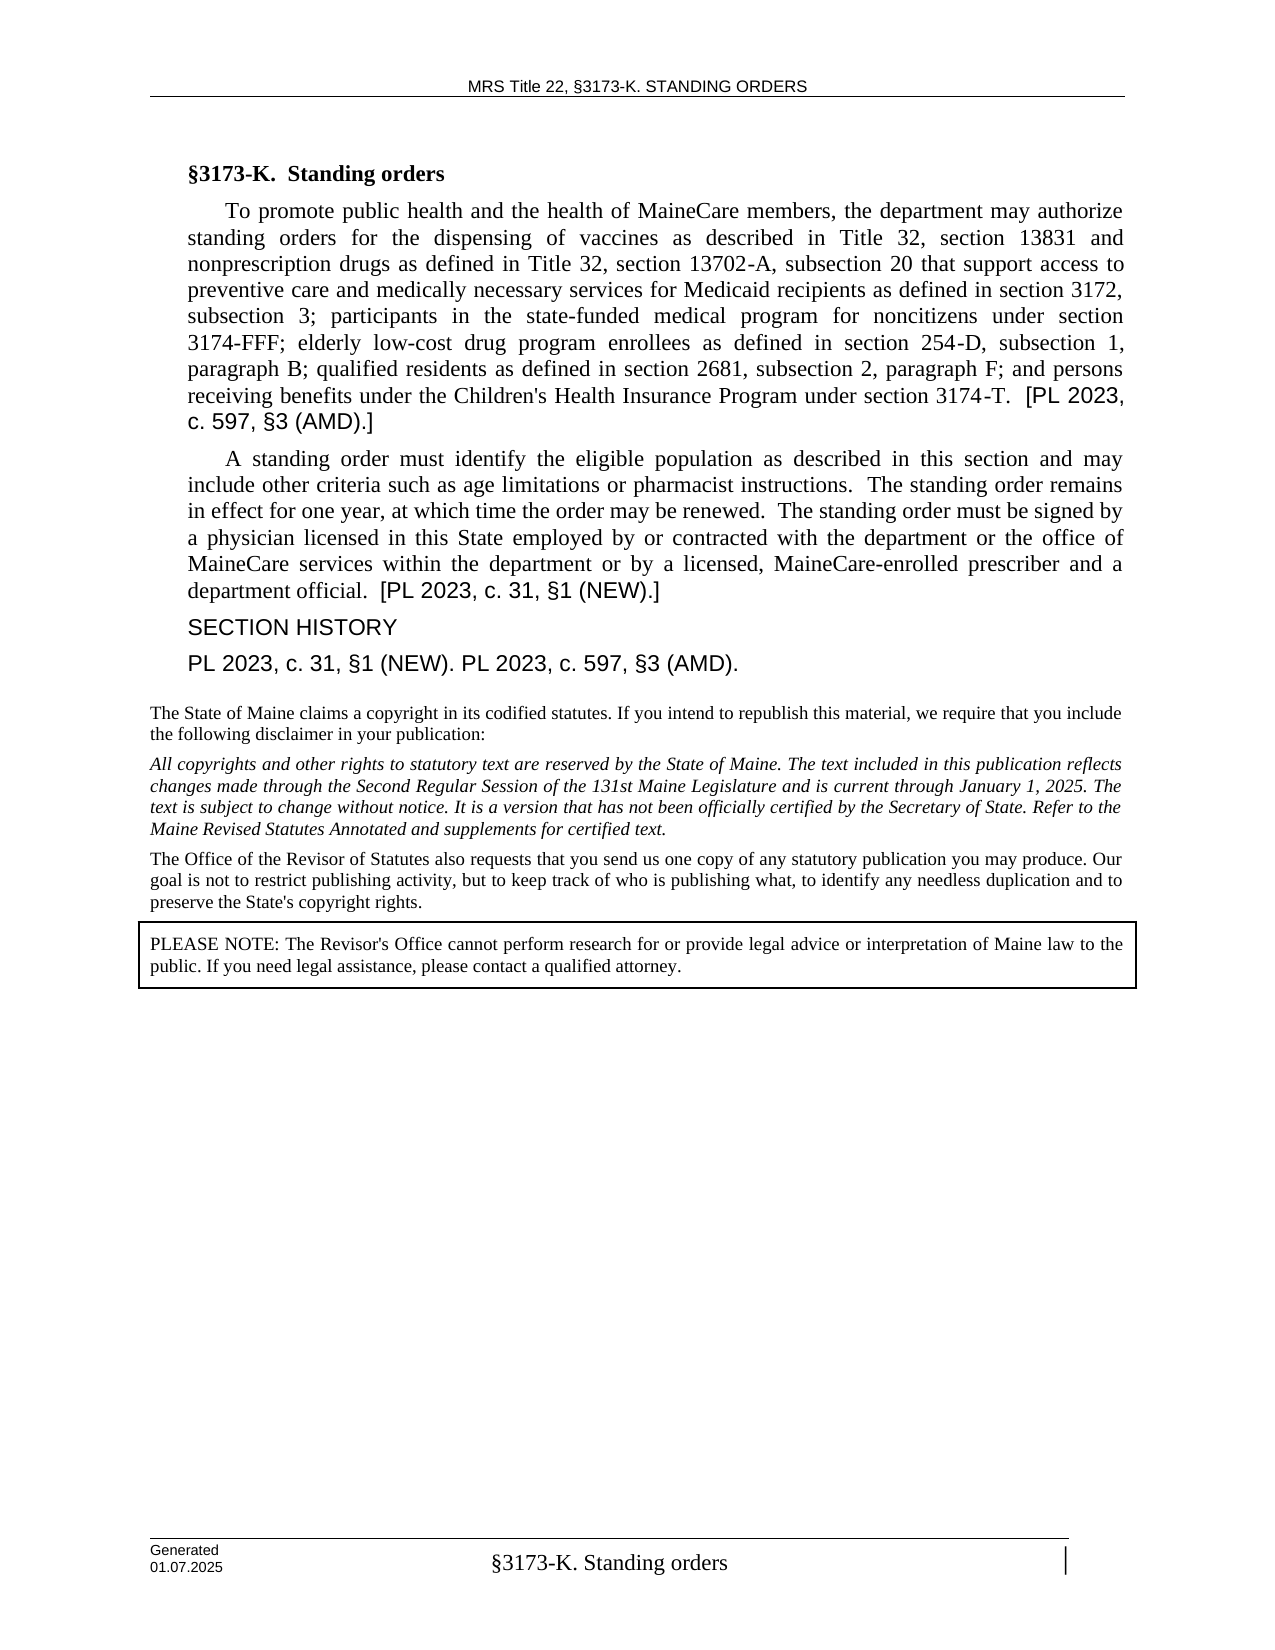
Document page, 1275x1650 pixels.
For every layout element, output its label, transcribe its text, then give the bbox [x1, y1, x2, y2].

text §3173-K. Standing orders [187, 160, 1125, 187]
text PLEASE NOTE: The Revisor's Office cannot perform research for or provide legal advice or interpretation of Maine law to the public. If you need legal assistance, please contact a qualified attorney. [140, 923, 1135, 987]
text SECTION HISTORY [187, 613, 1125, 640]
text The State of Maine claims a copyright in its codified statutes. If you intend to republish this material, we require that you include the following disclaimer in your publication: [150, 702, 1125, 745]
text All copyrights and other rights to statutory text are reserved by the State of Maine. The text included in this publication reflects changes made through the Second Regular Session of the 131st Maine Legislature and is current through January 1, 2025 . The text is subject to change without notice. It is a version that has not been officially certified by the Secretary of State. Refer to the Maine Revised Statutes Annotated and supplements for certified text. [150, 753, 1125, 839]
text The Office of the Revisor of Statutes also requests that you send us one copy of any statutory publication you may produce. Our goal is not to restrict publishing activity, but to keep track of who is publishing what, to identify any needless duplication and to preserve the State's copyright rights. [150, 848, 1125, 912]
text PL 2023, c. 31, §1 (NEW). PL 2023, c. 597, §3 (AMD). [187, 650, 1125, 677]
text To promote public health and the health of MaineCare members, the department may authorize standing orders for the dispensing of vaccines as described in Title 32, section 13831 and nonprescription drugs as defined in Title 32, section 13702‑A, subsection 20 that support access to preventive care and medically necessary services for Medicaid recipients as defined in section 3172, subsection 3; participants in the state-funded medical program for noncitizens under section 3174‑FFF; elderly low-cost drug program enrollees as defined in section 254‑D, subsection 1, paragraph B; qualified residents as defined in section 2681, subsection 2, paragraph F; and persons receiving benefits under the Children's Health Insurance Program under section 3174‑T. [PL 2023, c. 597, §3 (AMD).] [187, 197, 1125, 434]
text A standing order must identify the eligible population as described in this section and may include other criteria such as age limitations or pharmacist instructions. The standing order remains in effect for one year, at which time the order may be renewed. The standing order must be signed by a physician licensed in this State employed by or contracted with the department or the office of MaineCare services within the department or by a licensed, MaineCare-enrolled prescriber and a department official. [PL 2023, c. 31, §1 (NEW).] [187, 445, 1125, 603]
